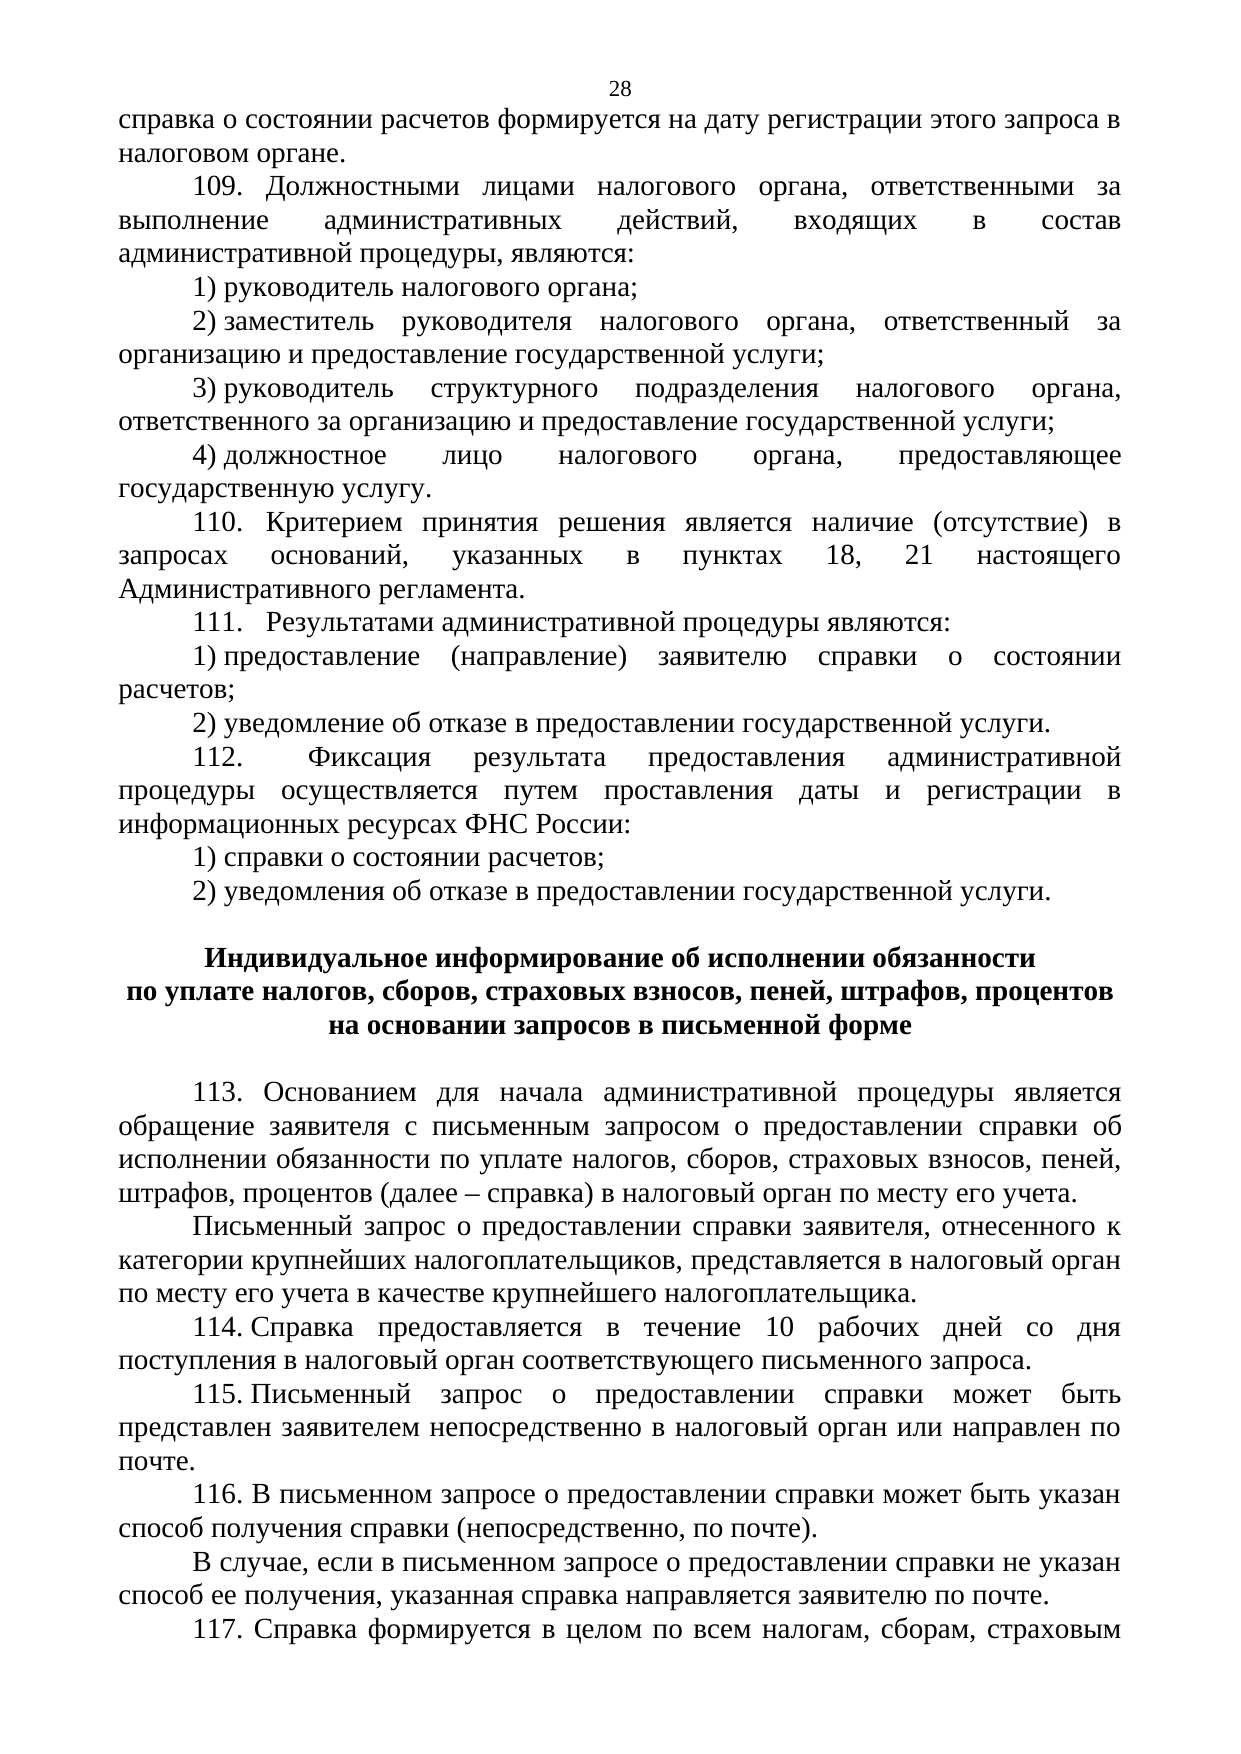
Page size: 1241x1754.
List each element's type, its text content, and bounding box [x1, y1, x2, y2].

list 1) справки о состоянии расчетов; [118, 839, 1122, 873]
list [118, 101, 1122, 168]
list 2) уведомления об отказе в предоставлении государственной услуги. [118, 873, 1122, 906]
list 113. Основанием для начала административной процедуры является обращение заявителя с письменным запросом о предоставлении справки об исполнении обязанности по уплате налогов, сборов, страховых взносов, пеней, штрафов, процентов (далее – справка) в налоговый орган по месту его учета. [118, 1074, 1122, 1208]
list 115. Письменный запрос о предоставлении справки может быть представлен заявителем непосредственно в налоговый орган или направлен по почте. [118, 1376, 1122, 1477]
list В случае, если в письменном запросе о предоставлении справки не указан способ ее получения, указанная справка направляется заявителю по почте. [118, 1544, 1122, 1611]
list Письменный запрос о предоставлении справки заявителя, отнесенного к категории крупнейших налогоплательщиков, представляется в налоговый орган по месту его учета в качестве крупнейшего налогоплательщика. [118, 1208, 1122, 1309]
subtitle Индивидуальное информирование об исполнении обязанности по уплате налогов, сборов, страховых взносов, пеней, штрафов, процентов на основании запросов в письменной форме [118, 940, 1122, 1041]
list 2) уведомление об отказе в предоставлении государственной услуги. [118, 705, 1122, 739]
list 3) руководитель структурного подразделения налогового органа, ответственного за организацию и предоставление государственной услуги; [118, 370, 1122, 437]
list 2) заместитель руководителя налогового органа, ответственный за организацию и предоставление государственной услуги; [118, 303, 1122, 370]
list 110. Критерием принятия решения является наличие (отсутствие) в запросах оснований, указанных в пунктах 18, 21 настоящего Административного регламента. [118, 504, 1122, 604]
list 111. Результатами административной процедуры являются: [118, 604, 1122, 638]
list 109. Должностными лицами налогового органа, ответственными за выполнение административных действий, входящих в состав административной процедуры, являются: [118, 168, 1122, 269]
list 1) руководитель налогового органа; [118, 269, 1122, 303]
list 1) предоставление (направление) заявителю справки о состоянии расчетов; [118, 638, 1122, 705]
list 4) должностное лицо налогового органа, предоставляющее государственную услугу. [118, 437, 1122, 504]
list 112. Фиксация результата предоставления административной процедуры осуществляется путем проставления даты и регистрации в информационных ресурсах ФНС России: [118, 739, 1122, 839]
list 116. В письменном запросе о предоставлении справки может быть указан способ получения справки (непосредственно, по почте). [118, 1477, 1122, 1544]
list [118, 1611, 1122, 1644]
list 114. Справка предоставляется в течение 10 рабочих дней со дня поступления в налоговый орган соответствующего письменного запроса. [118, 1309, 1122, 1376]
